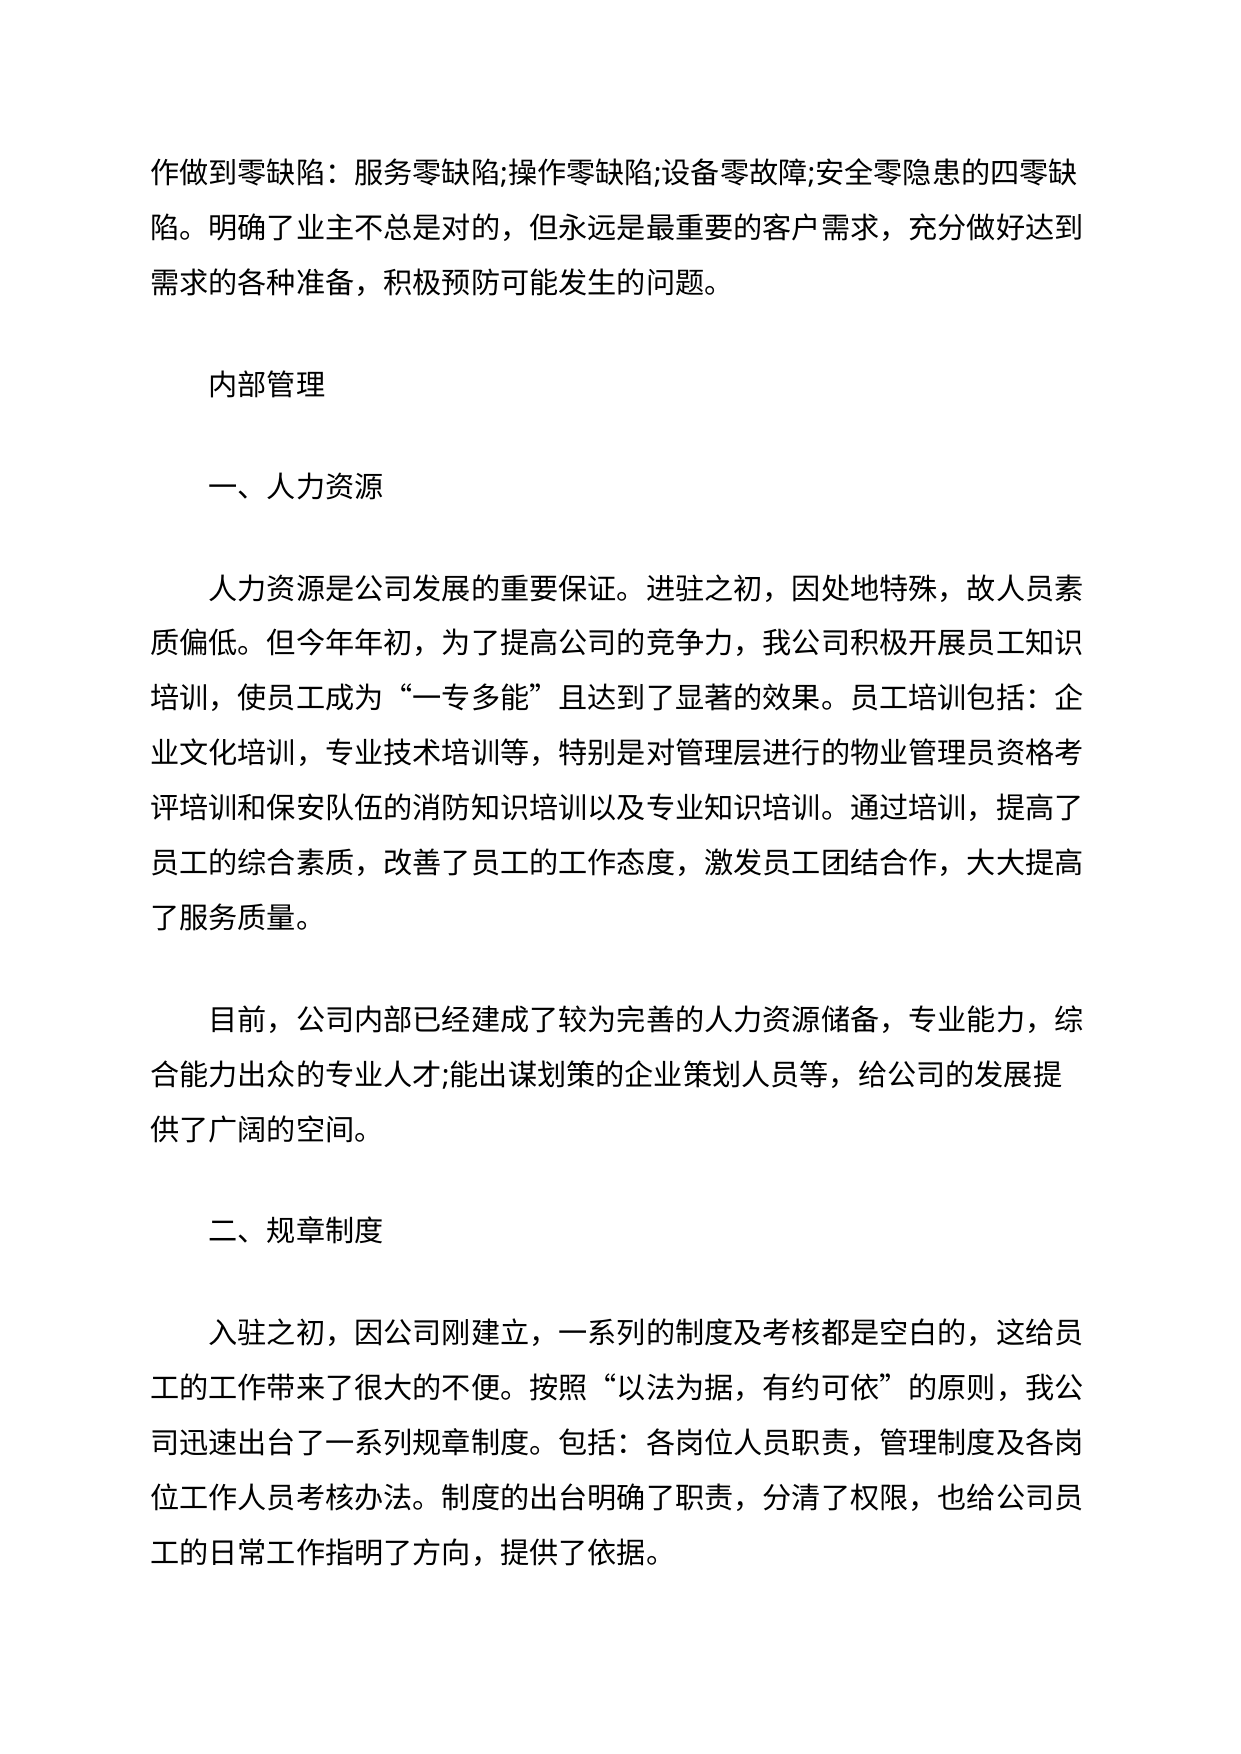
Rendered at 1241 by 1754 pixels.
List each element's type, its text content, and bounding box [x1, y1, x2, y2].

text 内部管理 [150, 362, 1090, 404]
text 入驻之初，因公司刚建立，一系列的制度及考核都是空白的，这给员工的工作带来了很大的不便。按照“以法为据，有约可依”的原则，我公司迅速出台了一系列规章制度。包括：各岗位人员职责，管理制度及各岗位工作人员考核办法。制度的出台明确了职责，分清了权限，也给公司员工的日常工作指明了方向，提供了依据。 [150, 1310, 1090, 1572]
text 目前，公司内部已经建成了较为完善的人力资源储备，专业能力，综合能力出众的专业人才;能出谋划策的企业策划人员等，给公司的发展提供了广阔的空间。 [150, 996, 1090, 1148]
text 人力资源是公司发展的重要保证。进驻之初，因处地特殊，故人员素质偏低。但今年年初，为了提高公司的竞争力，我公司积极开展员工知识培训，使员工成为“一专多能”且达到了显著的效果。员工培训包括：企业文化培训，专业技术培训等，特别是对管理层进行的物业管理员资格考评培训和保安队伍的消防知识培训以及专业知识培训。通过培训，提高了员工的综合素质，改善了员工的工作态度，激发员工团结合作，大大提高了服务质量。 [150, 565, 1090, 937]
text 一、人力资源 [150, 463, 1090, 506]
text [150, 150, 1090, 302]
text 二、规章制度 [150, 1208, 1090, 1250]
